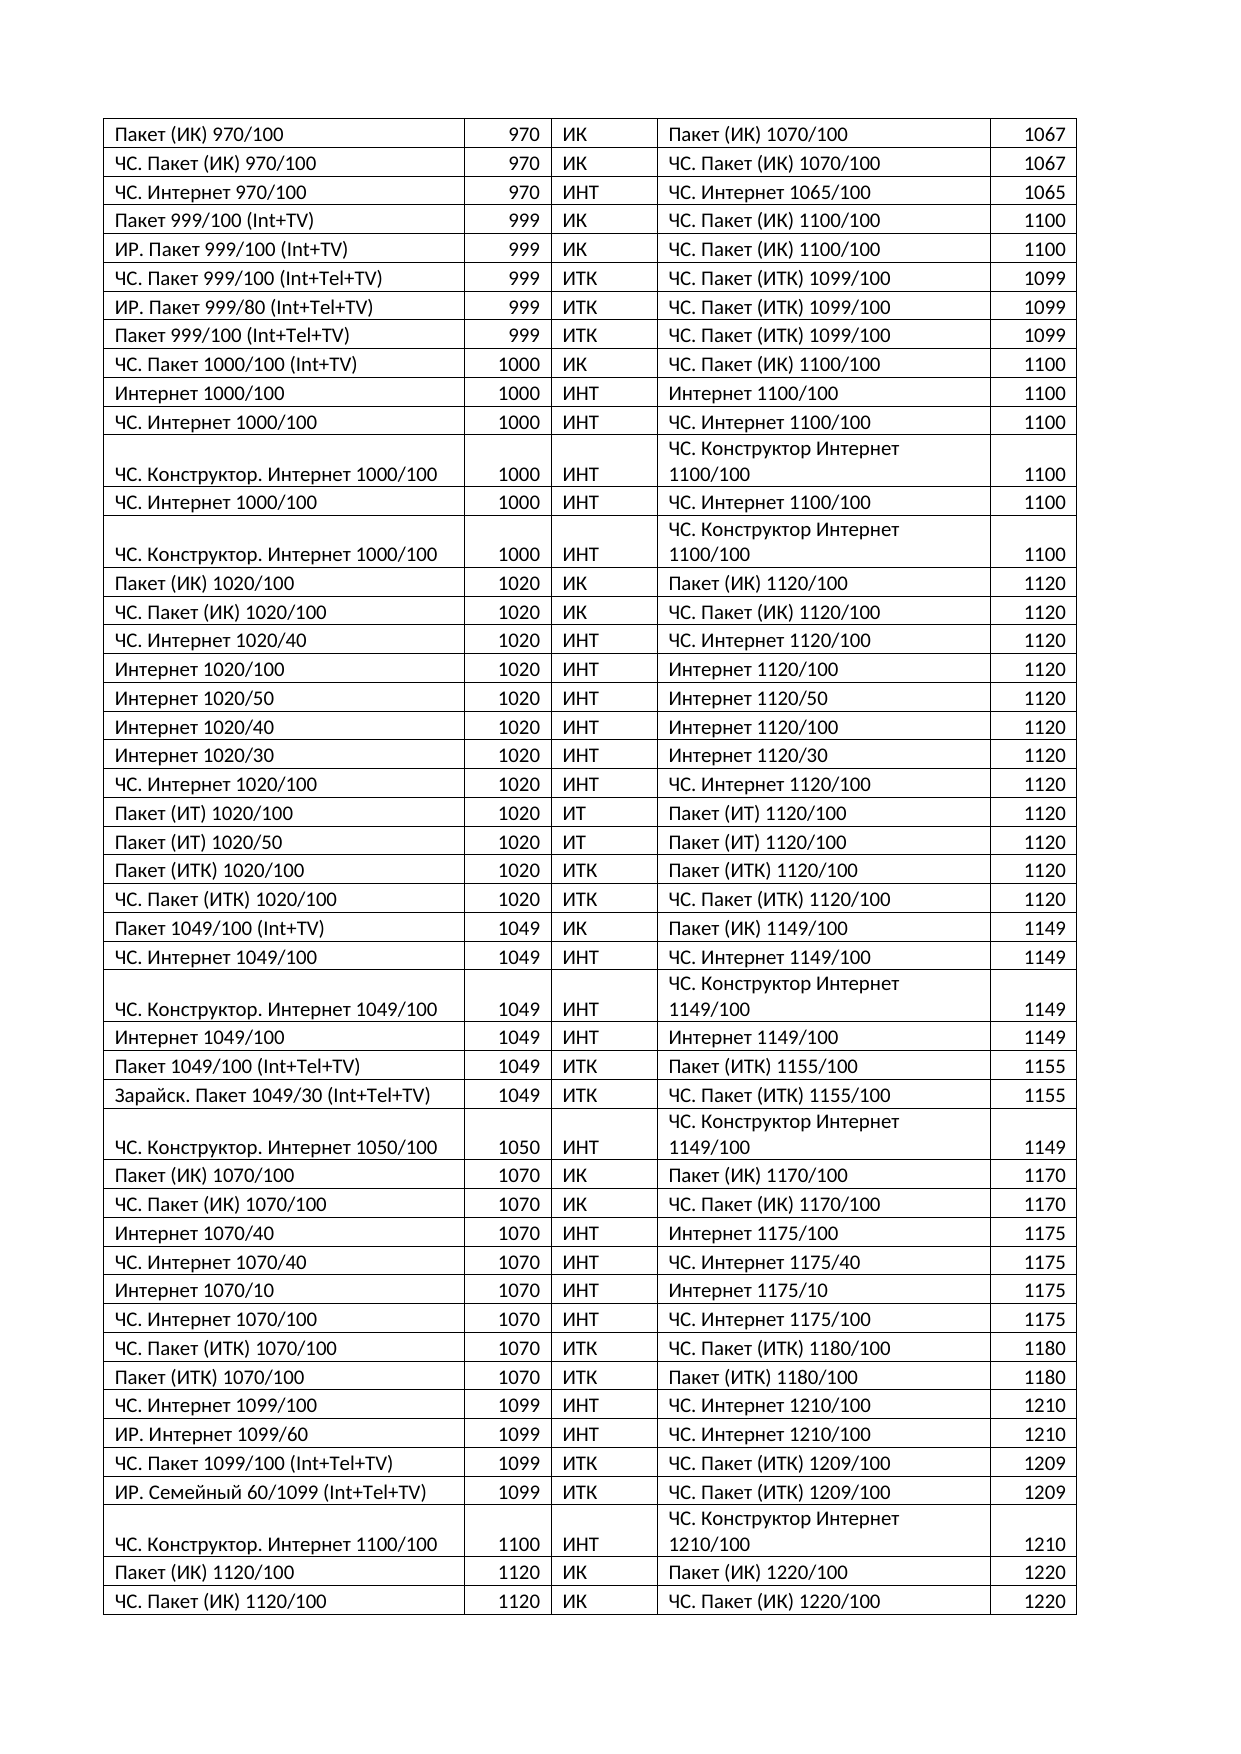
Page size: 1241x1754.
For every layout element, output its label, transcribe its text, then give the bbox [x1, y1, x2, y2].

table_cell Зарайск. Пакет 1049/30 (Int+Tel+TV) [104, 1080, 464, 1107]
table_cell 1049 [465, 1051, 551, 1079]
table_cell ЧС. Пакет (ИК) 1070/100 [658, 148, 990, 176]
table_cell ИНТ [552, 435, 657, 486]
table_cell 999 [465, 234, 551, 262]
table_cell 1020 [465, 712, 551, 739]
table_cell 1120 [991, 683, 1076, 711]
table_cell 1000 [465, 487, 551, 515]
table_cell 1020 [465, 597, 551, 624]
table_cell 1099 [991, 320, 1076, 348]
table_cell ИК [552, 234, 657, 262]
table_cell 1020 [465, 884, 551, 912]
table_cell Пакет (ИТ) 1020/100 [104, 798, 464, 826]
table_cell ИНТ [552, 970, 657, 1021]
table_cell Интернет 1120/30 [658, 740, 990, 768]
table_cell 1210 [991, 1505, 1076, 1556]
table_cell 1020 [465, 740, 551, 768]
table_cell ИК [552, 349, 657, 377]
table_cell 1070 [465, 1362, 551, 1389]
table_cell ЧС. Интернет 1120/100 [658, 769, 990, 797]
table_cell ИНТ [552, 740, 657, 768]
table_cell ЧС. Конструктор. Интернет 1050/100 [104, 1109, 464, 1159]
table_cell ЧС. Интернет 1049/100 [104, 942, 464, 969]
table_cell ИНТ [552, 683, 657, 711]
table_cell ЧС. Пакет (ИК) 1070/100 [104, 1189, 464, 1217]
table_cell ЧС. Конструктор Интернет 1210/100 [658, 1505, 990, 1556]
table_cell ЧС. Интернет 1065/100 [658, 177, 990, 204]
table_cell 1220 [991, 1557, 1076, 1585]
table_cell Пакет (ИТК) 1155/100 [658, 1051, 990, 1079]
table_cell Пакет 999/100 (Int+TV) [104, 205, 464, 233]
table_cell ИК [552, 148, 657, 176]
table_cell 1120 [991, 712, 1076, 739]
table_cell ИК [552, 1586, 657, 1614]
table_cell ИНТ [552, 177, 657, 204]
table_cell Пакет (ИК) 1070/100 [104, 1160, 464, 1188]
table_cell ИНТ [552, 942, 657, 969]
table_cell 1067 [991, 119, 1076, 147]
table_cell 1149 [991, 1022, 1076, 1050]
table_cell 970 [465, 119, 551, 147]
table_cell ИК [552, 568, 657, 596]
table_cell 1120 [991, 740, 1076, 768]
table_cell 1220 [991, 1586, 1076, 1614]
table_cell ЧС. Интернет 1100/100 [658, 487, 990, 515]
table_cell 1100 [991, 234, 1076, 262]
table_cell 1210 [991, 1390, 1076, 1418]
table_cell 1070 [465, 1304, 551, 1332]
table_cell ИНТ [552, 1218, 657, 1246]
table_cell Пакет (ИТ) 1120/100 [658, 798, 990, 826]
table_cell 1099 [465, 1477, 551, 1504]
table_cell ИТК [552, 855, 657, 883]
table_cell 999 [465, 263, 551, 291]
table_cell 1100 [465, 1505, 551, 1556]
table_cell ЧС. Конструктор Интернет 1149/100 [658, 970, 990, 1021]
table_cell ЧС. Конструктор. Интернет 1000/100 [104, 435, 464, 486]
table_cell Пакет (ИТ) 1020/50 [104, 827, 464, 854]
table_cell Интернет 1020/50 [104, 683, 464, 711]
table_cell 999 [465, 320, 551, 348]
table_cell Пакет (ИТК) 1180/100 [658, 1362, 990, 1389]
table_cell ИТК [552, 1477, 657, 1504]
table_cell 1175 [991, 1247, 1076, 1274]
table_cell 1020 [465, 625, 551, 653]
table_cell 1070 [465, 1160, 551, 1188]
table_cell 1099 [465, 1419, 551, 1447]
table_cell ЧС. Конструктор Интернет 1100/100 [658, 516, 990, 567]
table_cell 1070 [465, 1189, 551, 1217]
table_cell ЧС. Интернет 1175/100 [658, 1304, 990, 1332]
table_cell ИР. Интернет 1099/60 [104, 1419, 464, 1447]
table_cell 1070 [465, 1218, 551, 1246]
table_cell ЧС. Конструктор. Интернет 1100/100 [104, 1505, 464, 1556]
table_cell ИНТ [552, 712, 657, 739]
table_cell ИНТ [552, 1505, 657, 1556]
table_cell Пакет (ИТК) 1020/100 [104, 855, 464, 883]
table_cell 1020 [465, 683, 551, 711]
table_cell ИТК [552, 292, 657, 319]
table_cell 970 [465, 177, 551, 204]
table_cell ЧС. Пакет (ИК) 1100/100 [658, 234, 990, 262]
table_cell ЧС. Пакет (ИК) 1100/100 [658, 205, 990, 233]
table_cell 1100 [991, 516, 1076, 567]
table_cell ИТК [552, 1362, 657, 1389]
table_cell 1180 [991, 1333, 1076, 1361]
table_cell ЧС. Пакет (ИТК) 1180/100 [658, 1333, 990, 1361]
table_cell 1120 [465, 1586, 551, 1614]
table_cell 1099 [465, 1390, 551, 1418]
table_cell 1120 [991, 798, 1076, 826]
table_cell ИНТ [552, 1304, 657, 1332]
table_cell 1049 [465, 1080, 551, 1107]
table_cell 1049 [465, 942, 551, 969]
table_cell 1099 [991, 292, 1076, 319]
table_cell 1100 [991, 205, 1076, 233]
table_cell Интернет 1120/50 [658, 683, 990, 711]
table_cell ИНТ [552, 487, 657, 515]
table_cell 970 [465, 148, 551, 176]
table_cell ЧС. Пакет 999/100 (Int+Tel+TV) [104, 263, 464, 291]
table_cell 1155 [991, 1080, 1076, 1107]
table_cell ЧС. Пакет (ИК) 1020/100 [104, 597, 464, 624]
table_cell ЧС. Интернет 1070/40 [104, 1247, 464, 1274]
table_cell 1210 [991, 1419, 1076, 1447]
table_cell Пакет (ИК) 1120/100 [658, 568, 990, 596]
table_cell Пакет (ИК) 1220/100 [658, 1557, 990, 1585]
table_cell 1175 [991, 1275, 1076, 1303]
table_cell ЧС. Пакет (ИК) 1100/100 [658, 349, 990, 377]
table_cell 1100 [991, 487, 1076, 515]
table_cell ЧС. Пакет (ИТК) 1070/100 [104, 1333, 464, 1361]
table_cell Интернет 1000/100 [104, 378, 464, 406]
table_cell Интернет 1070/40 [104, 1218, 464, 1246]
table_cell 1099 [991, 263, 1076, 291]
table_cell ЧС. Пакет (ИТК) 1099/100 [658, 263, 990, 291]
table_cell ЧС. Пакет (ИТК) 1020/100 [104, 884, 464, 912]
table_cell ИР. Пакет 999/100 (Int+TV) [104, 234, 464, 262]
table_cell ЧС. Конструктор. Интернет 1000/100 [104, 516, 464, 567]
table_cell ЧС. Интернет 1100/100 [658, 407, 990, 434]
table_cell ЧС. Конструктор Интернет 1100/100 [658, 435, 990, 486]
table_cell Интернет 1070/10 [104, 1275, 464, 1303]
table_cell ЧС. Пакет (ИК) 1120/100 [104, 1586, 464, 1614]
table_cell ИНТ [552, 1022, 657, 1050]
table_cell 1149 [991, 970, 1076, 1021]
table_cell 1020 [465, 654, 551, 682]
table_cell ЧС. Интернет 1070/100 [104, 1304, 464, 1332]
table_cell 1120 [991, 855, 1076, 883]
table_cell ИК [552, 1160, 657, 1188]
table_cell 999 [465, 205, 551, 233]
table_cell ИНТ [552, 516, 657, 567]
table_cell 1067 [991, 148, 1076, 176]
table_cell 1000 [465, 378, 551, 406]
table_cell 1180 [991, 1362, 1076, 1389]
table_cell ИР. Пакет 999/80 (Int+Tel+TV) [104, 292, 464, 319]
table_cell ЧС. Пакет (ИТК) 1120/100 [658, 884, 990, 912]
table_cell 1100 [991, 435, 1076, 486]
table_cell ИНТ [552, 1247, 657, 1274]
table_cell Пакет 1049/100 (Int+TV) [104, 913, 464, 941]
table_cell 1100 [991, 349, 1076, 377]
table_cell 1049 [465, 1022, 551, 1050]
table_cell 999 [465, 292, 551, 319]
table_cell ЧС. Интернет 1099/100 [104, 1390, 464, 1418]
table_cell Пакет (ИТК) 1070/100 [104, 1362, 464, 1389]
table_cell 1120 [991, 625, 1076, 653]
table_cell 1149 [991, 942, 1076, 969]
table_cell 1000 [465, 407, 551, 434]
table_cell ИНТ [552, 1390, 657, 1418]
table_cell 1120 [991, 827, 1076, 854]
table_cell 1209 [991, 1448, 1076, 1476]
table_cell 1000 [465, 435, 551, 486]
table_cell ЧС. Интернет 1210/100 [658, 1390, 990, 1418]
table_cell ЧС. Пакет (ИК) 1170/100 [658, 1189, 990, 1217]
table_cell ЧС. Пакет (ИТК) 1099/100 [658, 292, 990, 319]
table_cell ИТК [552, 1448, 657, 1476]
table_cell 1049 [465, 913, 551, 941]
table_cell ЧС. Интернет 1149/100 [658, 942, 990, 969]
table_cell 1120 [991, 597, 1076, 624]
table_cell ЧС. Интернет 1175/40 [658, 1247, 990, 1274]
table_cell ЧС. Пакет (ИК) 1120/100 [658, 597, 990, 624]
table_cell ИК [552, 119, 657, 147]
table_cell 1000 [465, 349, 551, 377]
table_cell 1100 [991, 407, 1076, 434]
table_cell ИТ [552, 827, 657, 854]
table_cell ЧС. Интернет 1000/100 [104, 407, 464, 434]
table_cell 1120 [991, 654, 1076, 682]
table_cell 1020 [465, 855, 551, 883]
table_cell 1020 [465, 769, 551, 797]
table_cell ИНТ [552, 654, 657, 682]
table_cell Интернет 1149/100 [658, 1022, 990, 1050]
table_cell ЧС. Конструктор Интернет 1149/100 [658, 1109, 990, 1159]
table_cell ИТК [552, 263, 657, 291]
table_cell ЧС. Интернет 1020/40 [104, 625, 464, 653]
table_cell ИТ [552, 798, 657, 826]
table_cell Интернет 1120/100 [658, 654, 990, 682]
table_cell 1049 [465, 970, 551, 1021]
table_cell ИНТ [552, 1275, 657, 1303]
table_cell ЧС. Пакет (ИТК) 1209/100 [658, 1477, 990, 1504]
table_cell ИК [552, 913, 657, 941]
table_cell ЧС. Пакет (ИТК) 1155/100 [658, 1080, 990, 1107]
table_cell ИК [552, 597, 657, 624]
table_cell 1070 [465, 1275, 551, 1303]
table_cell ИК [552, 1557, 657, 1585]
table_cell 1120 [991, 568, 1076, 596]
table_cell Пакет (ИК) 1070/100 [658, 119, 990, 147]
table_cell ЧС. Пакет (ИТК) 1209/100 [658, 1448, 990, 1476]
table_cell Пакет 999/100 (Int+Tel+TV) [104, 320, 464, 348]
table_cell 1020 [465, 798, 551, 826]
table_cell ИТК [552, 320, 657, 348]
table_cell Пакет (ИК) 1170/100 [658, 1160, 990, 1188]
table_cell Пакет (ИК) 1020/100 [104, 568, 464, 596]
table_cell ИТК [552, 884, 657, 912]
table_cell Пакет (ИТК) 1120/100 [658, 855, 990, 883]
table_cell ЧС. Пакет (ИТК) 1099/100 [658, 320, 990, 348]
table_cell 1175 [991, 1304, 1076, 1332]
table_cell Интернет 1020/100 [104, 654, 464, 682]
table_cell ИТК [552, 1051, 657, 1079]
table_cell 1120 [991, 884, 1076, 912]
table_cell 1175 [991, 1218, 1076, 1246]
table_cell Интернет 1120/100 [658, 712, 990, 739]
table_cell 1155 [991, 1051, 1076, 1079]
table_cell ИК [552, 205, 657, 233]
table_cell 1170 [991, 1160, 1076, 1188]
table_cell ЧС. Интернет 970/100 [104, 177, 464, 204]
table_cell Пакет (ИТ) 1120/100 [658, 827, 990, 854]
table_cell Пакет (ИК) 970/100 [104, 119, 464, 147]
table_cell 1149 [991, 1109, 1076, 1159]
table_cell 1070 [465, 1247, 551, 1274]
table_cell ИР. Семейный 60/1099 (Int+Tel+TV) [104, 1477, 464, 1504]
table_cell 1120 [465, 1557, 551, 1585]
table_cell 1050 [465, 1109, 551, 1159]
table_cell Пакет (ИК) 1149/100 [658, 913, 990, 941]
table_cell Пакет 1049/100 (Int+Tel+TV) [104, 1051, 464, 1079]
table_cell 1170 [991, 1189, 1076, 1217]
table_cell Интернет 1020/30 [104, 740, 464, 768]
table_cell ИНТ [552, 1419, 657, 1447]
table_cell ЧС. Пакет 1000/100 (Int+TV) [104, 349, 464, 377]
table_cell ЧС. Конструктор. Интернет 1049/100 [104, 970, 464, 1021]
table_cell Интернет 1020/40 [104, 712, 464, 739]
table_cell 1065 [991, 177, 1076, 204]
table_cell Интернет 1175/100 [658, 1218, 990, 1246]
table_cell Интернет 1049/100 [104, 1022, 464, 1050]
table_cell ИНТ [552, 625, 657, 653]
table_cell 1020 [465, 827, 551, 854]
table_cell ИНТ [552, 1109, 657, 1159]
table_cell Пакет (ИК) 1120/100 [104, 1557, 464, 1585]
table_cell ИНТ [552, 407, 657, 434]
table_cell Интернет 1100/100 [658, 378, 990, 406]
table_cell 1099 [465, 1448, 551, 1476]
table_cell ЧС. Пакет 1099/100 (Int+Tel+TV) [104, 1448, 464, 1476]
table_cell 1149 [991, 913, 1076, 941]
table_cell ЧС. Пакет (ИК) 1220/100 [658, 1586, 990, 1614]
table_cell 1070 [465, 1333, 551, 1361]
table_cell ЧС. Пакет (ИК) 970/100 [104, 148, 464, 176]
table_cell ИНТ [552, 769, 657, 797]
table_cell 1100 [991, 378, 1076, 406]
table_cell ИНТ [552, 378, 657, 406]
table_cell 1120 [991, 769, 1076, 797]
table_cell ЧС. Интернет 1000/100 [104, 487, 464, 515]
table_cell ИК [552, 1189, 657, 1217]
table_cell 1020 [465, 568, 551, 596]
table_cell 1000 [465, 516, 551, 567]
table_cell ЧС. Интернет 1210/100 [658, 1419, 990, 1447]
table_cell 1209 [991, 1477, 1076, 1504]
table_cell Интернет 1175/10 [658, 1275, 990, 1303]
table_cell ЧС. Интернет 1120/100 [658, 625, 990, 653]
table_cell ЧС. Интернет 1020/100 [104, 769, 464, 797]
table_cell ИТК [552, 1333, 657, 1361]
table_cell ИТК [552, 1080, 657, 1107]
